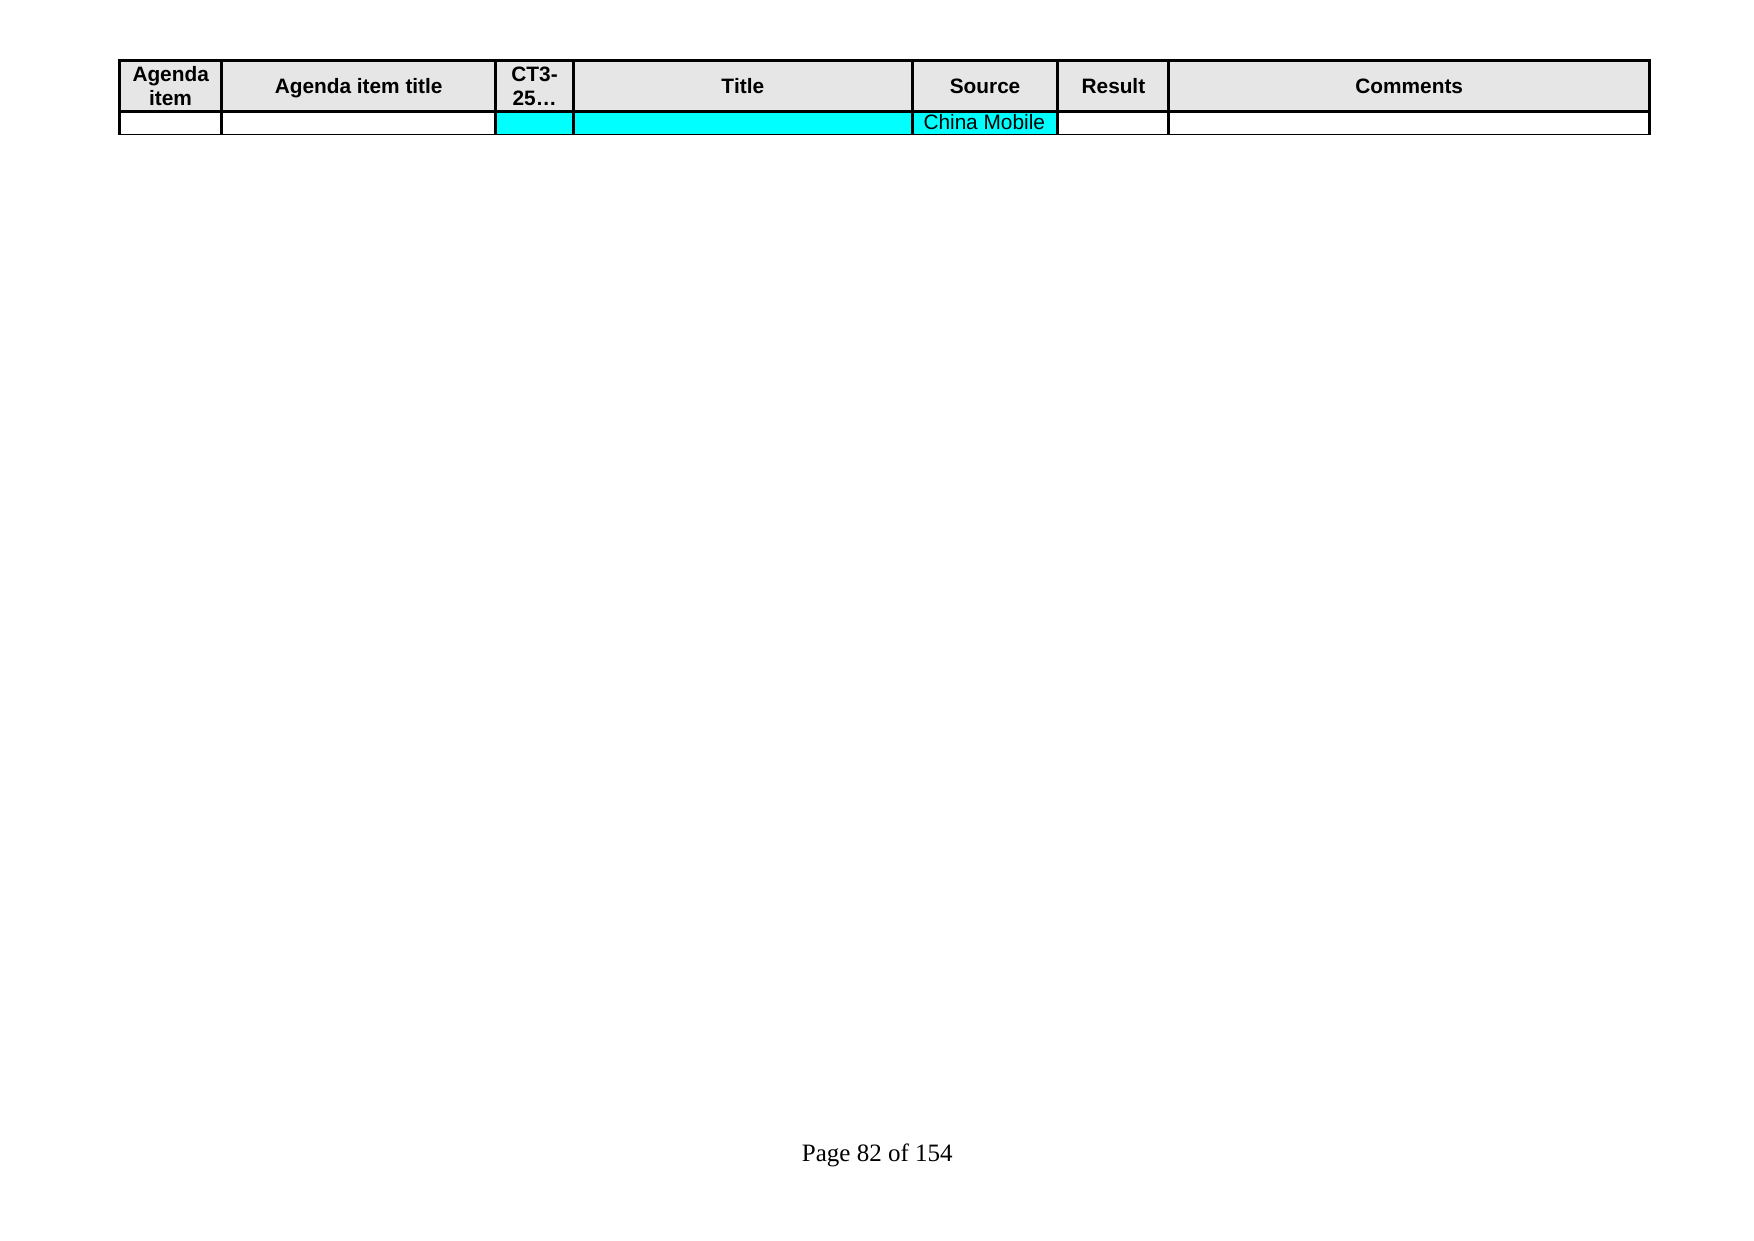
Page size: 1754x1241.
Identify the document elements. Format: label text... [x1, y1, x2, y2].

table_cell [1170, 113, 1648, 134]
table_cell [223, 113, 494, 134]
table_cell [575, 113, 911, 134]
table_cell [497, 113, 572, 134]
table_header Comments [1170, 62, 1648, 110]
table_header Agenda item title [223, 62, 494, 110]
table_header Agenda item [121, 62, 220, 110]
table_header Title [575, 62, 911, 110]
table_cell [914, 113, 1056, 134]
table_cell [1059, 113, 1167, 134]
table_header CT3-25… [497, 62, 572, 110]
table_header Result [1059, 62, 1167, 110]
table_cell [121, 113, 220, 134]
table_header Source [914, 62, 1056, 110]
